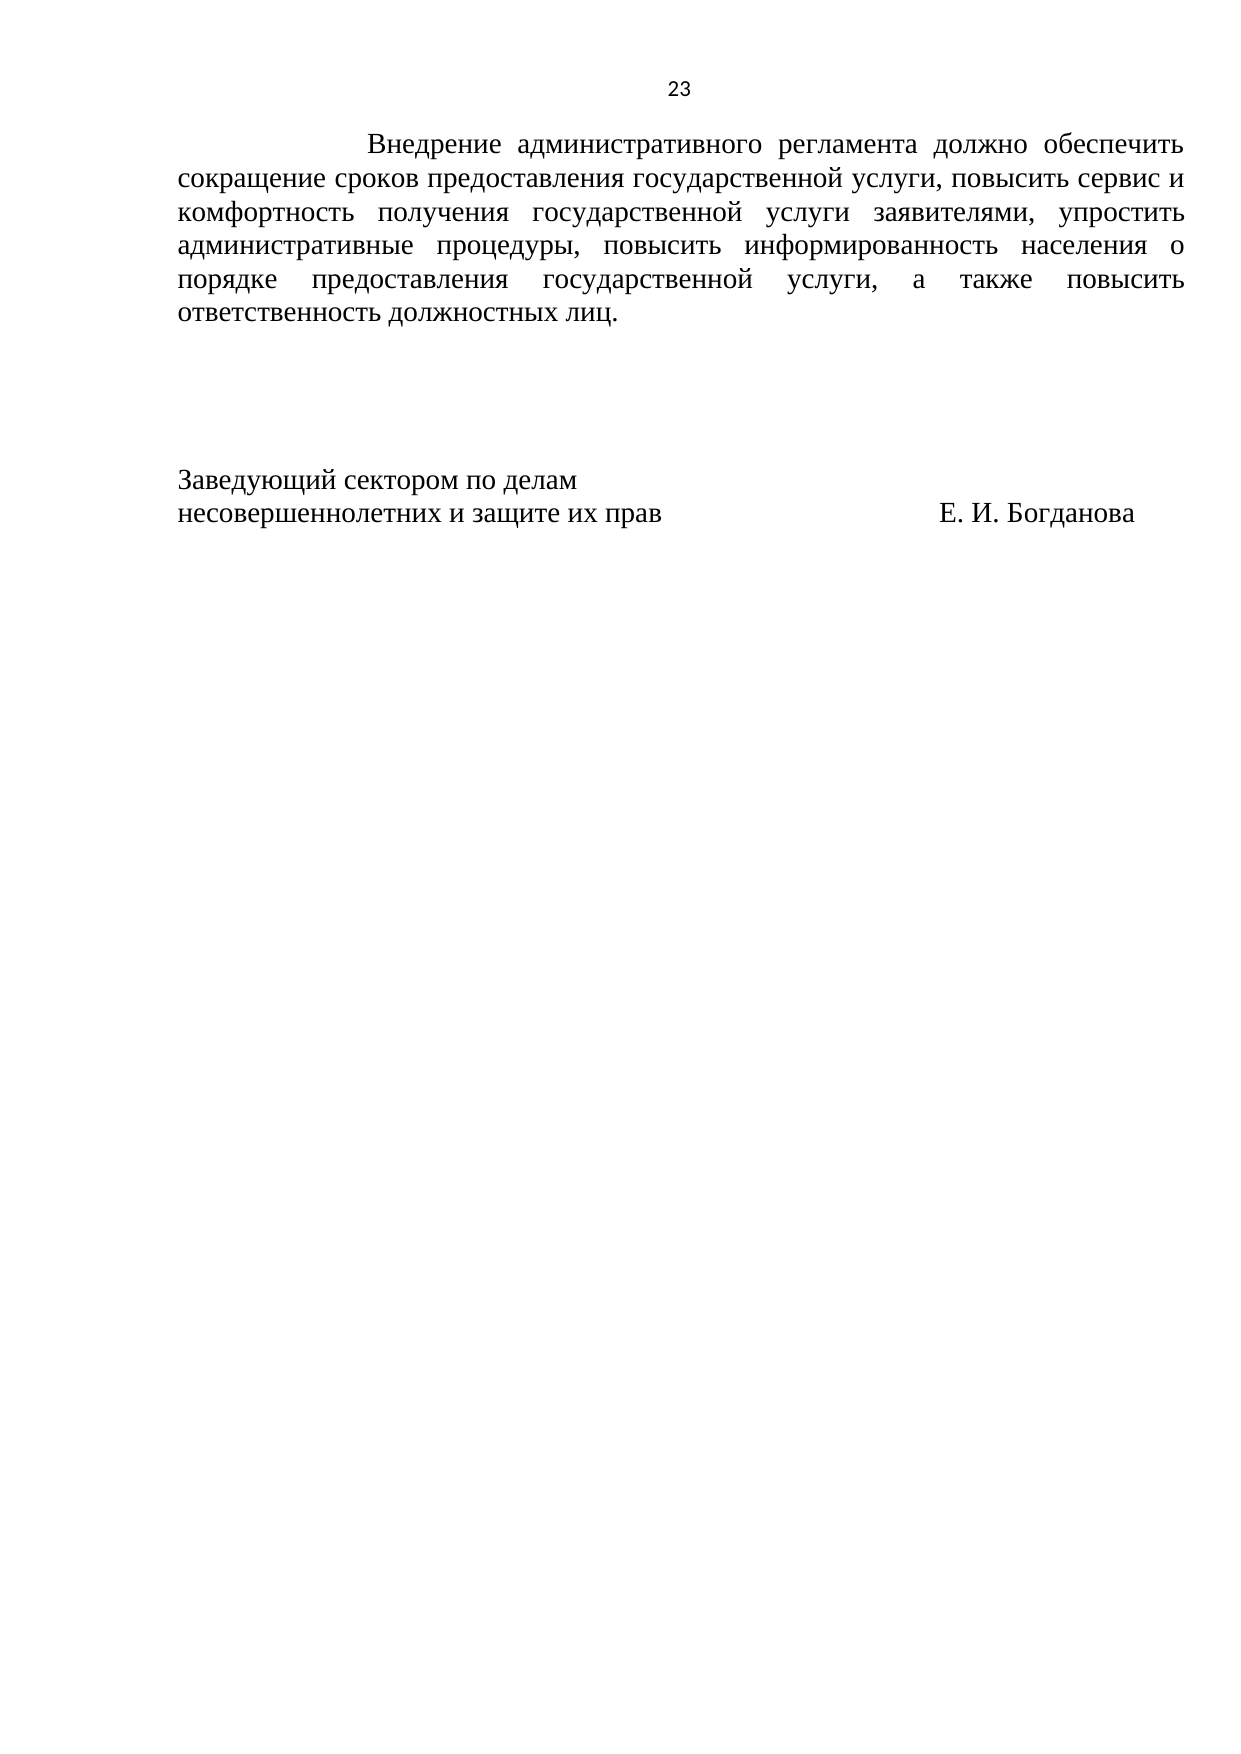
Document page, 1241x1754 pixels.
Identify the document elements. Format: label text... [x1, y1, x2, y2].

text Внедрение административного регламента должно обеспечить сокращение сроков предоставления государственной услуги, повысить сервис и комфортность получения государственной услуги заявителями, упростить административные процедуры, повысить информированность населения о порядке предоставления государственной услуги, а также повысить ответственность должностных лиц. [177, 127, 1186, 328]
text несовершеннолетних и защите их прав Е. И. Богданова [177, 496, 1186, 529]
text Заведующий сектором по делам [177, 462, 1186, 496]
